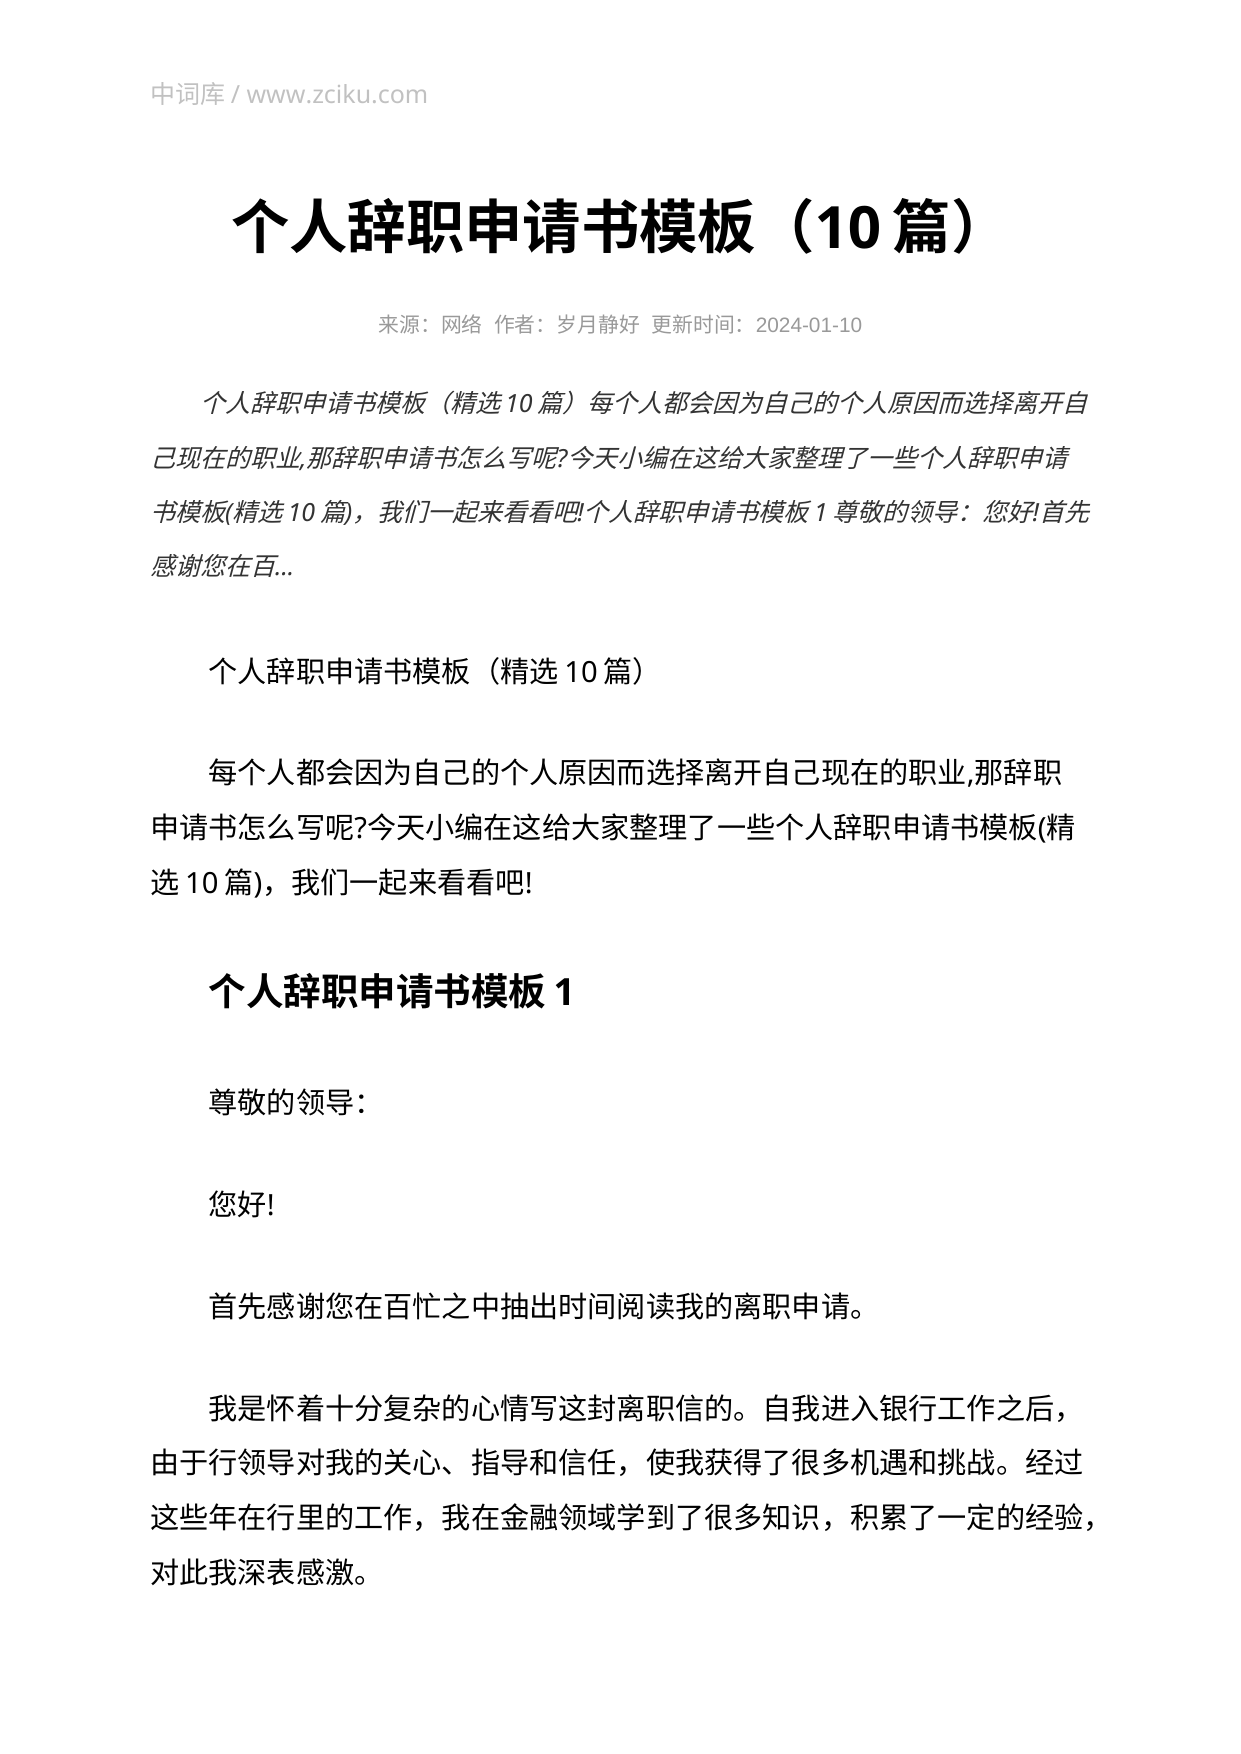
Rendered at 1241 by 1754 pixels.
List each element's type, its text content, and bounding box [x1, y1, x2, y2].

text 您好! [150, 1181, 1090, 1224]
text 每个人都会因为自己的个人原因而选择离开自己现在的职业,那辞职申请书怎么写呢?今天小编在这给大家整理了一些个人辞职申请书模板(精选10篇)，我们一起来看看吧! [150, 750, 1090, 902]
text 尊敬的领导： [150, 1080, 1090, 1122]
text 我是怀着十分复杂的心情写这封离职信的。自我进入银行工作之后，由于行领导对我的关心、指导和信任，使我获得了很多机遇和挑战。经过这些年在行里的工作，我在金融领域学到了很多知识，积累了一定的经验，对此我深表感激。 [150, 1385, 1090, 1592]
text 首先感谢您在百忙之中抽出时间阅读我的离职申请。 [150, 1283, 1090, 1326]
text 来源：网络 作者：岁月静好 更新时间：2024-01-10 [150, 313, 1090, 337]
subtitle 个人辞职申请书模板（10篇） [150, 181, 1090, 266]
text 个人辞职申请书模板（精选10篇）每个人都会因为自己的个人原因而选择离开自己现在的职业,那辞职申请书怎么写呢?今天小编在这给大家整理了一些个人辞职申请书模板(精选10篇)，我们一起来看看吧!个人辞职申请书模板1尊敬的领导：您好!首先感谢您在百... [150, 384, 1090, 583]
text 个人辞职申请书模板（精选10篇） [150, 648, 1090, 691]
text 个人辞职申请书模板1 [150, 962, 1090, 1017]
